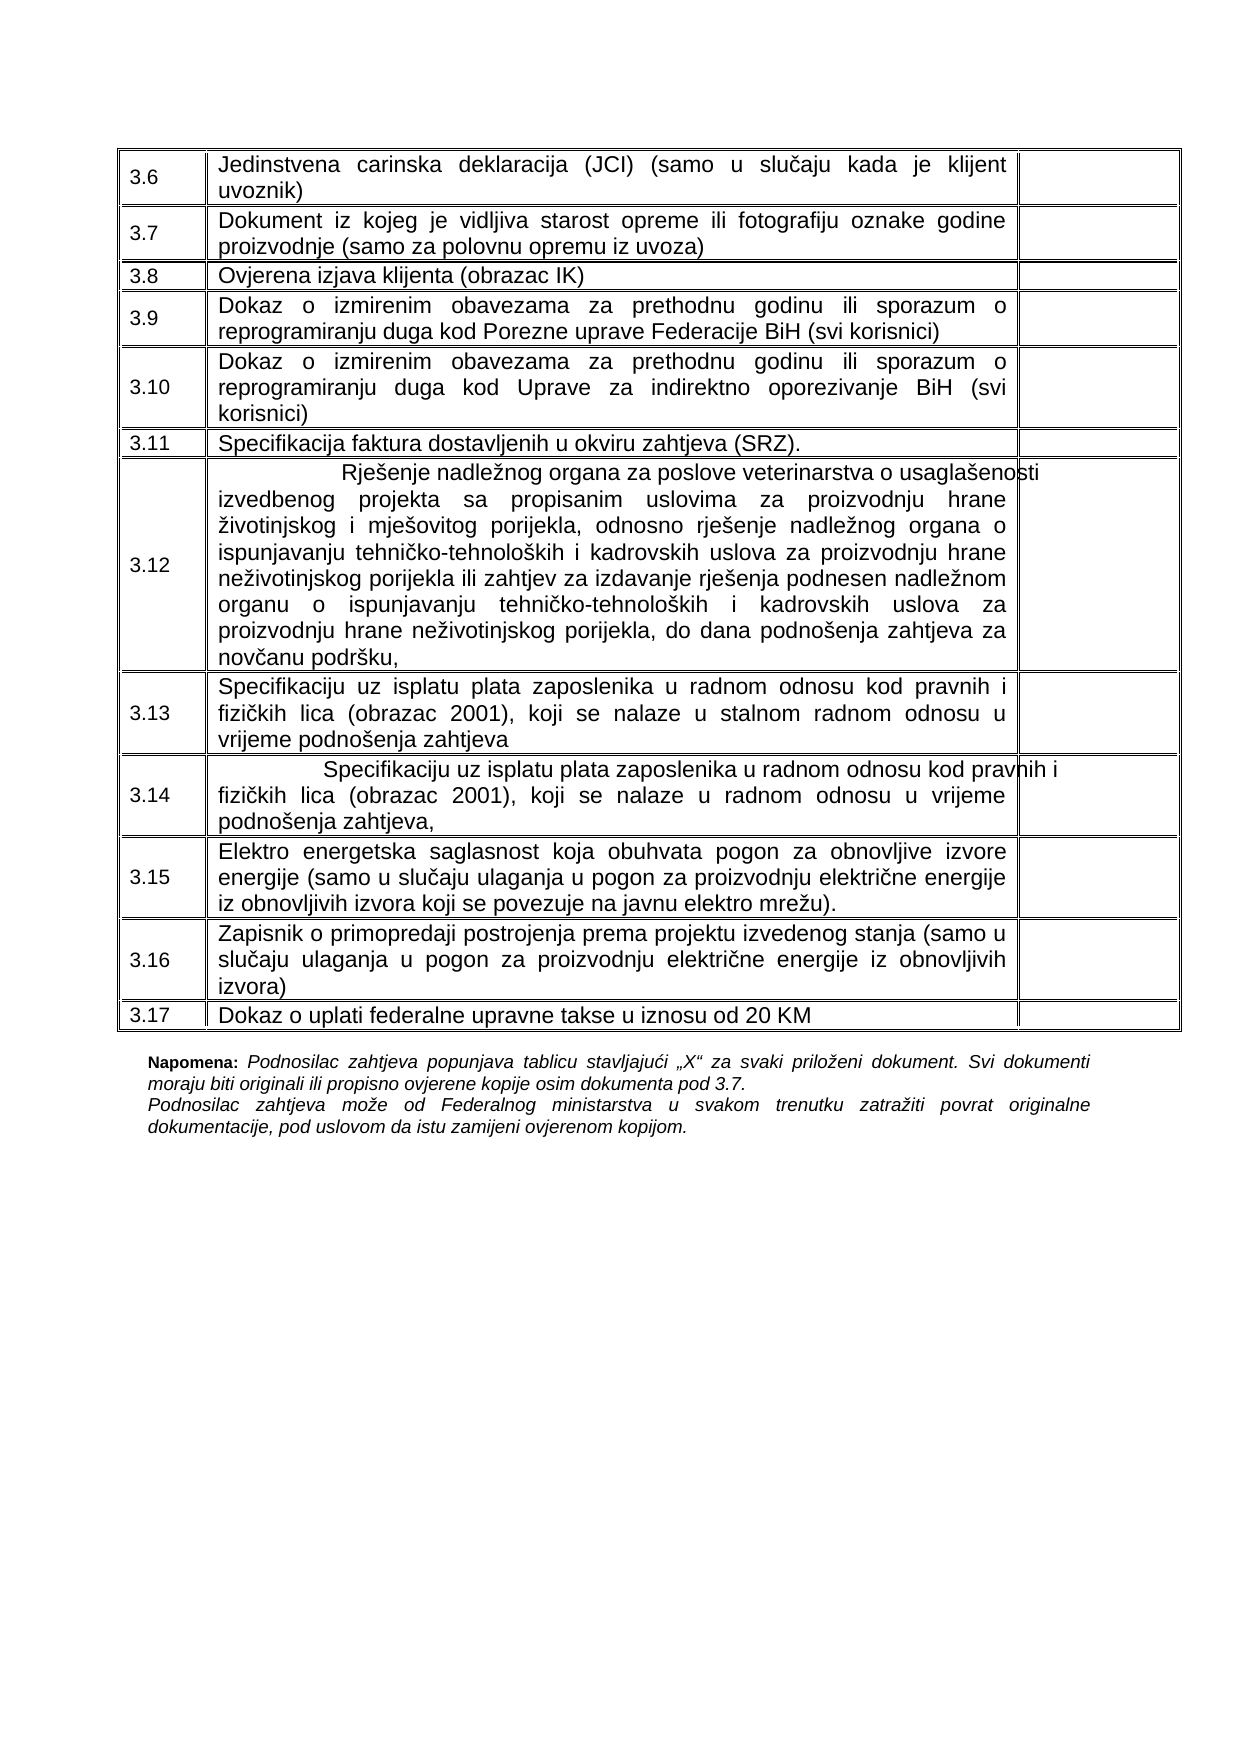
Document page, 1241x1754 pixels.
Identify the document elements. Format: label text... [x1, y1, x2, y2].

table_cell Zapisnik o primopredaji postrojenja prema projektu izvedenog stanja (samo u slučaju ulaganja u pogon za proizvodnju električne energije iz obnovljivih izvora) [208, 920, 1017, 999]
table_cell 3.15 [120, 835, 205, 917]
table_cell 3.8 [118, 259, 207, 289]
table_cell [1018, 999, 1181, 1028]
table_cell 3.7 [120, 204, 205, 259]
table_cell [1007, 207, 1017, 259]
text Napomena: Podnosilac zahtjeva popunjava tablicu stavljajući „X“ za svaki priloženi dokument. Svi dokumenti moraju biti originali ili propisno ovjerene kopije osim dokumenta pod 3.7. [148, 1051, 1093, 1094]
table_cell Elektro energetska saglasnost koja obuhvata pogon za obnovljive izvore energije (samo u slučaju ulaganja u pogon za proizvodnju električne energije iz obnovljivih izvora koji se povezuje na javnu elektro mrežu). [208, 838, 1017, 917]
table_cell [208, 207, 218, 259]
table_cell 3.6 [120, 149, 207, 203]
table_cell [1020, 289, 1179, 344]
table_cell [1020, 345, 1179, 427]
table_cell [1020, 427, 1179, 456]
table_cell 3.13 [118, 670, 207, 752]
table_cell [1018, 259, 1181, 289]
table_cell Specifikacija faktura dostavljenih u okviru zahtjeva (SRZ). [208, 430, 1017, 456]
table_cell 3.11 [120, 427, 205, 456]
table_cell Dokaz o izmirenim obavezama za prethodnu godinu ili sporazum o reprogramiranju duga kod Uprave za indirektno oporezivanje BiH (svi korisnici) [208, 348, 1017, 427]
table_cell Jedinstvena carinska deklaracija (JCI) (samo u slučaju kada je klijent uvoznik) [207, 151, 1018, 203]
table_cell 3.9 [120, 289, 205, 344]
table_cell Dokaz o uplati federalne upravne takse u iznosu od 20 KM [207, 1002, 1018, 1028]
table_cell [1020, 917, 1179, 999]
table_cell 3.16 [120, 917, 205, 999]
table_cell [1018, 670, 1181, 752]
table_cell [1020, 753, 1179, 834]
table_cell [1020, 835, 1179, 917]
table_cell Dokaz o izmirenim obavezama za prethodnu godinu ili sporazum o reprogramiranju duga kod Porezne uprave Federacije BiH (svi korisnici) [208, 292, 1017, 344]
table_cell 3.10 [120, 345, 205, 427]
table_cell 3.12 [118, 456, 207, 670]
table_cell [1018, 151, 1179, 203]
table_cell 3.17 [118, 999, 207, 1028]
table_cell Specifikaciju uz isplatu plata zaposlenika u radnom odnosu kod pravnih i fizičkih lica (obrazac 2001), koji se nalaze u radnom odnosu u vrijeme podnošenja zahtjeva, [208, 756, 1017, 834]
table_cell Specifikaciju uz isplatu plata zaposlenika u radnom odnosu kod pravnih i fizičkih lica (obrazac 2001), koji se nalaze u stalnom radnom odnosu u vrijeme podnošenja zahtjeva [208, 673, 1017, 752]
table_cell 3.14 [120, 753, 205, 834]
table_cell Ovjerena izjava klijenta (obrazac IK) [208, 263, 1017, 289]
text Podnosilac zahtjeva može od Federalnog ministarstva u svakom trenutku zatražiti povrat originalne dokumentacije, pod uslovom da istu zamijeni ovjerenom kopijom. [148, 1094, 1093, 1137]
table_cell [1020, 204, 1179, 259]
table_cell Rješenje nadležnog organa za poslove veterinarstva o usaglašenosti izvedbenog projekta sa propisanim uslovima za proizvodnju hrane životinjskog i mješovitog porijekla, odnosno rješenje nadležnog organa o ispunjavanju tehničko-tehnoloških i kadrovskih uslova za proizvodnju hrane neživotinjskog porijekla ili zahtjev za izdavanje rješenja podnesen nadležnom organu o ispunjavanju tehničko-tehnoloških i kadrovskih uslova za proizvodnju hrane neživotinjskog porijekla, do dana podnošenja zahtjeva za novčanu podršku, [208, 459, 1017, 670]
table_cell [1018, 456, 1181, 670]
